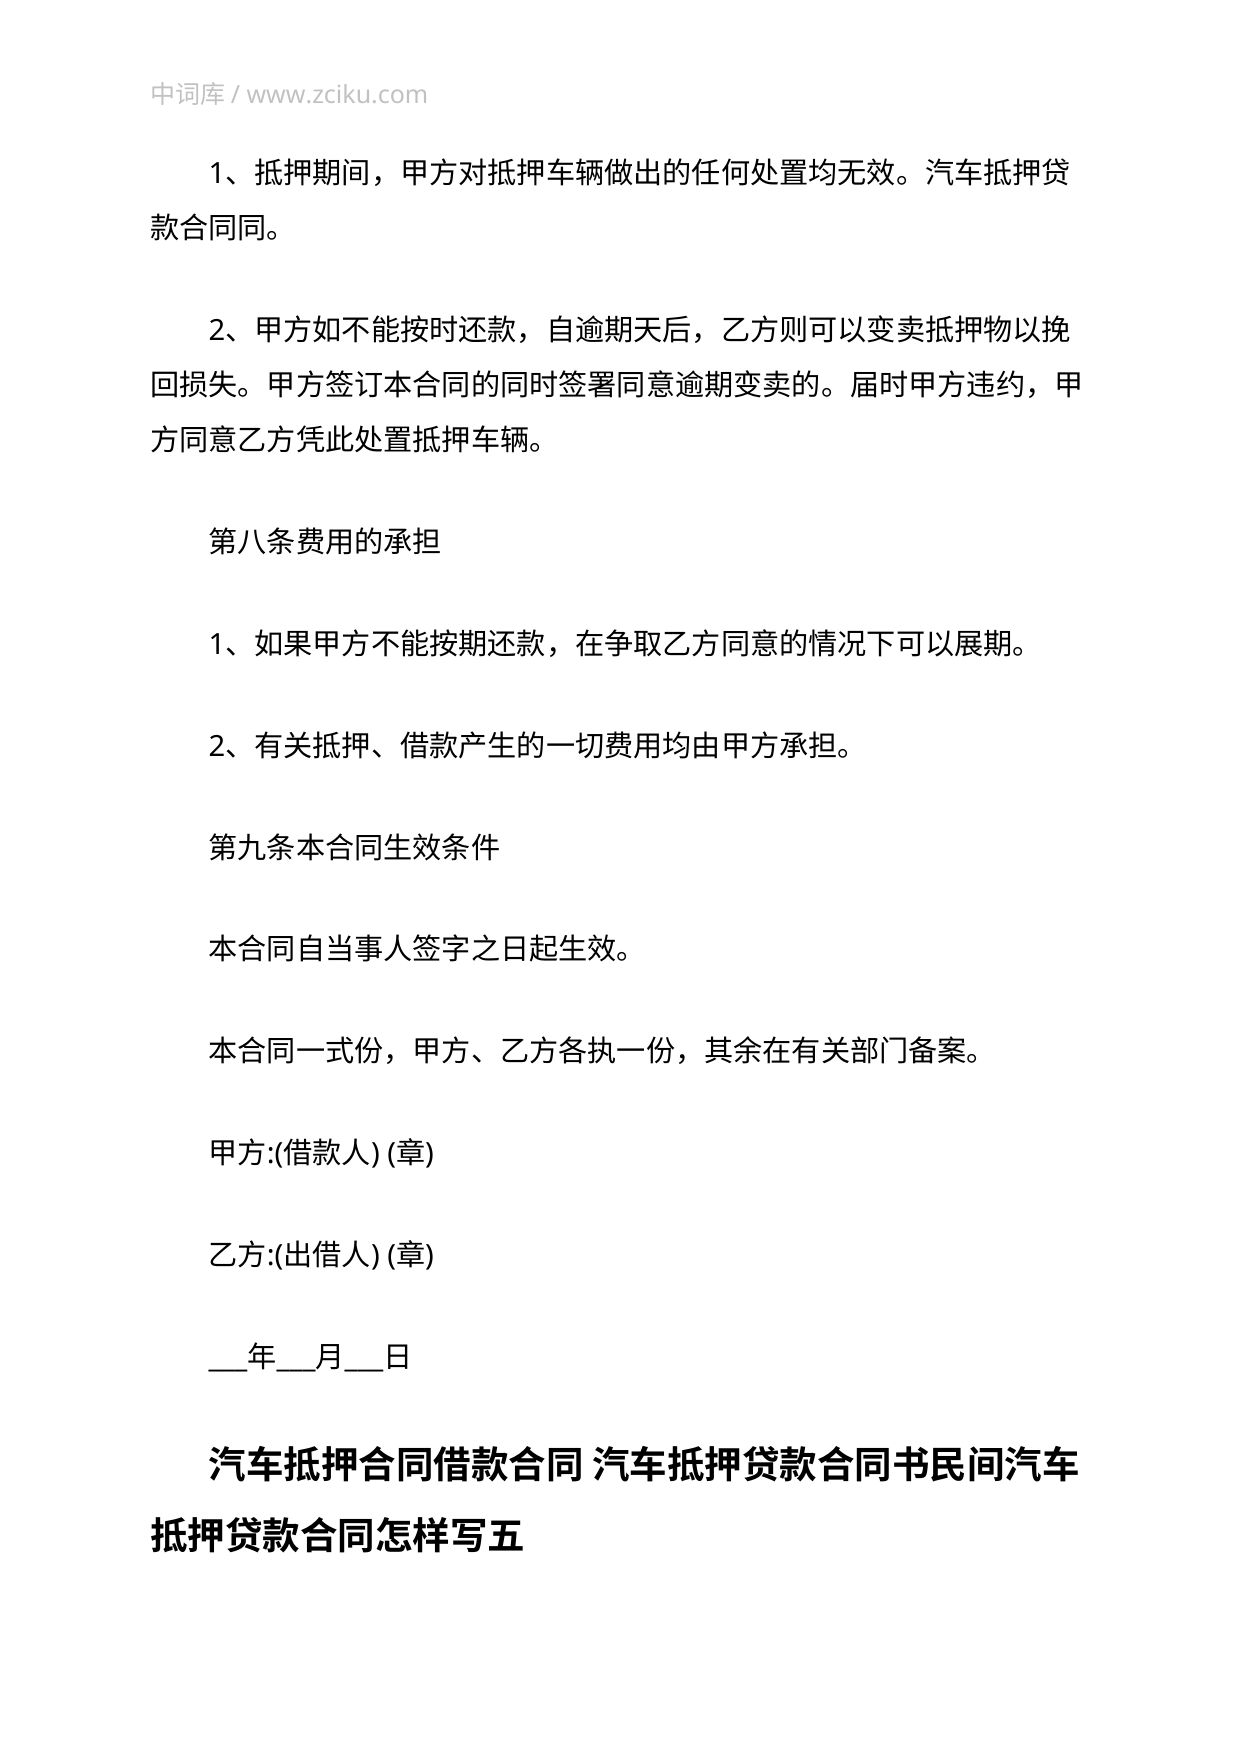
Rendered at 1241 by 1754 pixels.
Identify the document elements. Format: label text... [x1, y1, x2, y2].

text 1、如果甲方不能按期还款，在争取乙方同意的情况下可以展期。 [150, 620, 1090, 663]
text 乙方:(出借人) (章) [150, 1231, 1090, 1274]
text 本合同自当事人签字之日起生效。 [150, 926, 1090, 968]
text ___年___月___日 [150, 1333, 1090, 1376]
text 第九条本合同生效条件 [150, 824, 1090, 866]
text 1、抵押期间，甲方对抵押车辆做出的任何处置均无效。汽车抵押贷款合同同。 [150, 150, 1090, 247]
text 第八条费用的承担 [150, 518, 1090, 561]
text 2、有关抵押、借款产生的一切费用均由甲方承担。 [150, 722, 1090, 764]
text 本合同一式份，甲方、乙方各执一份，其余在有关部门备案。 [150, 1028, 1090, 1070]
text 2、甲方如不能按时还款，自逾期天后，乙方则可以变卖抵押物以挽回损失。甲方签订本合同的同时签署同意逾期变卖的。届时甲方违约，甲方同意乙方凭此处置抵押车辆。 [150, 307, 1090, 459]
text 汽车抵押合同借款合同 汽车抵押贷款合同书民间汽车抵押贷款合同怎样写五 [150, 1435, 1090, 1560]
text 甲方:(借款人) (章) [150, 1129, 1090, 1172]
